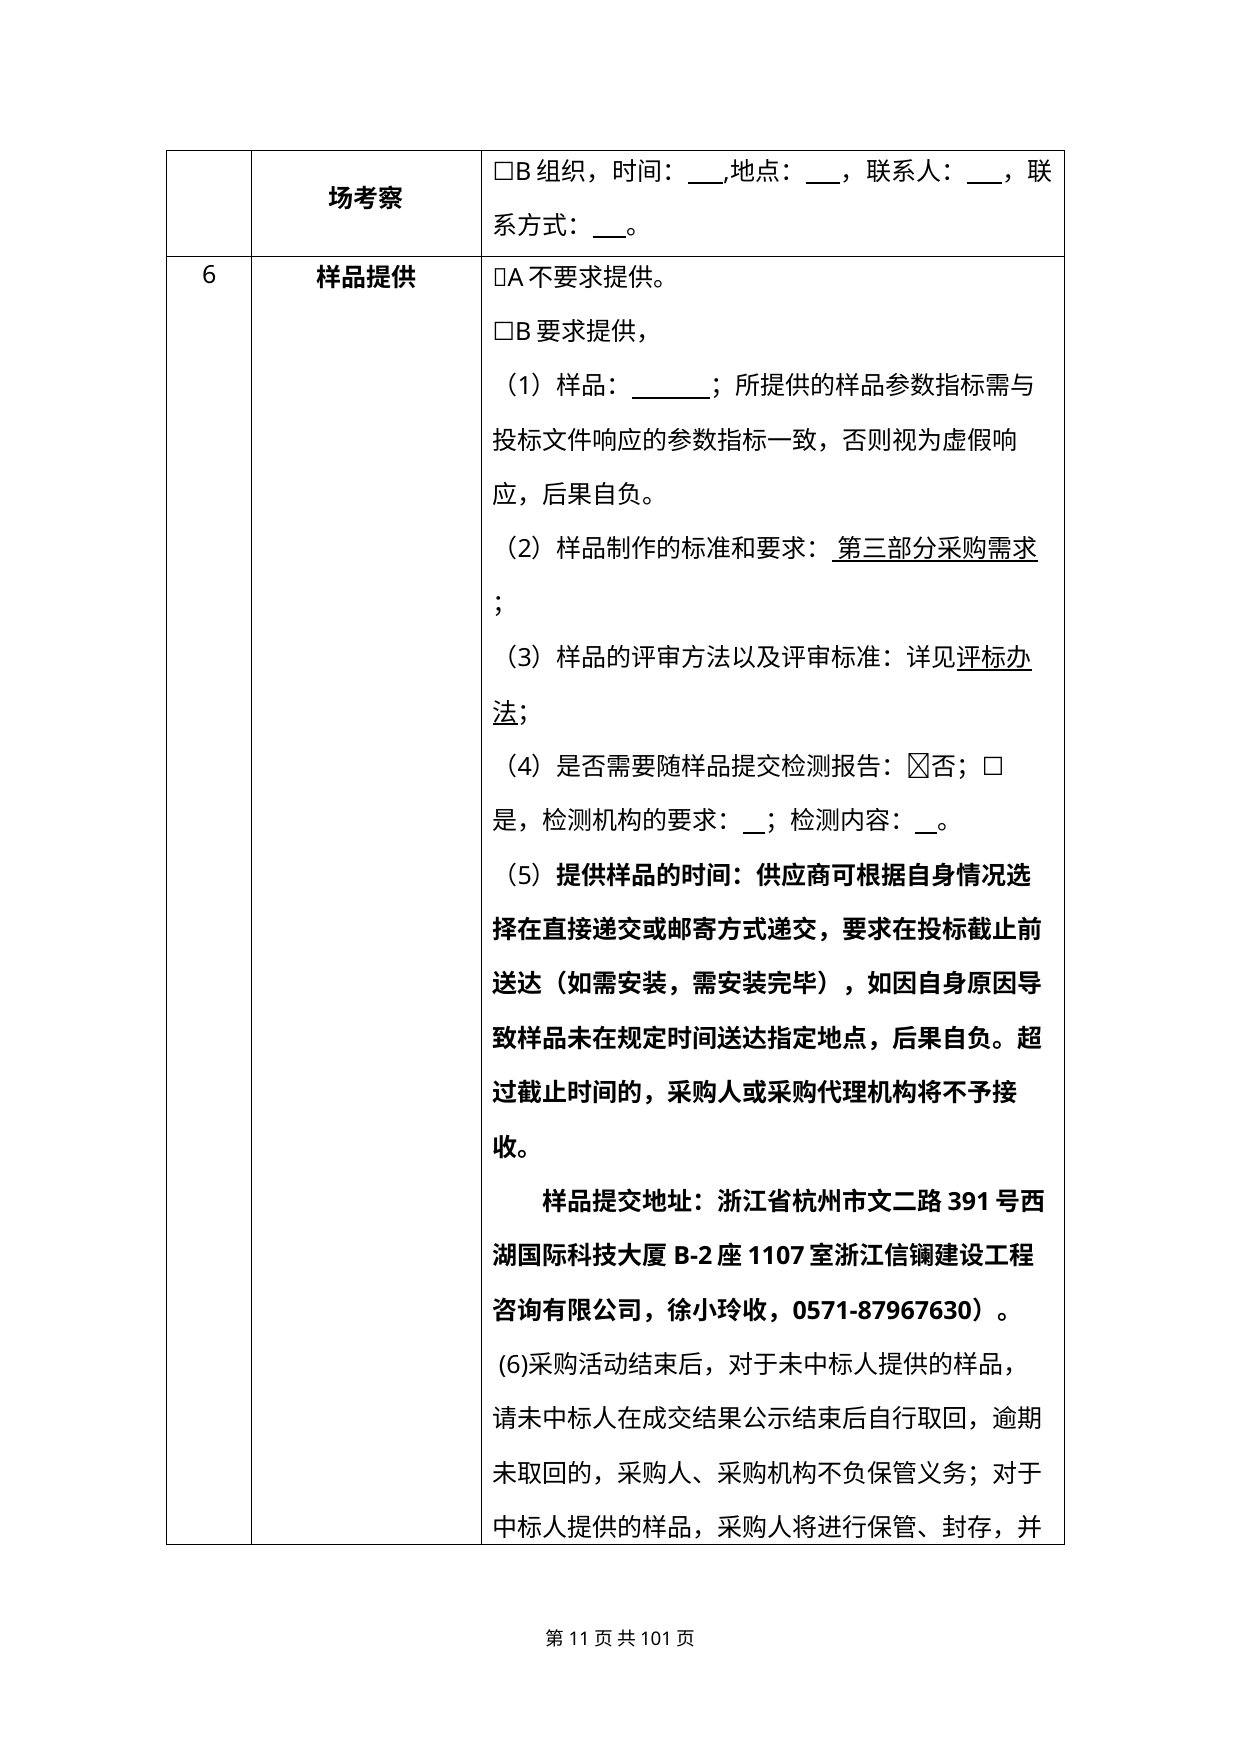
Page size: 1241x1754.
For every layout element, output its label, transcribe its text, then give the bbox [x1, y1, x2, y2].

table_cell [482, 151, 1064, 256]
table_cell 开标前答疑会或现场考察 [252, 151, 481, 256]
table_cell 5 [167, 151, 251, 256]
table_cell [482, 257, 1064, 1544]
table_cell 6 [167, 257, 251, 1544]
table_cell 样品提供 [252, 257, 481, 1544]
